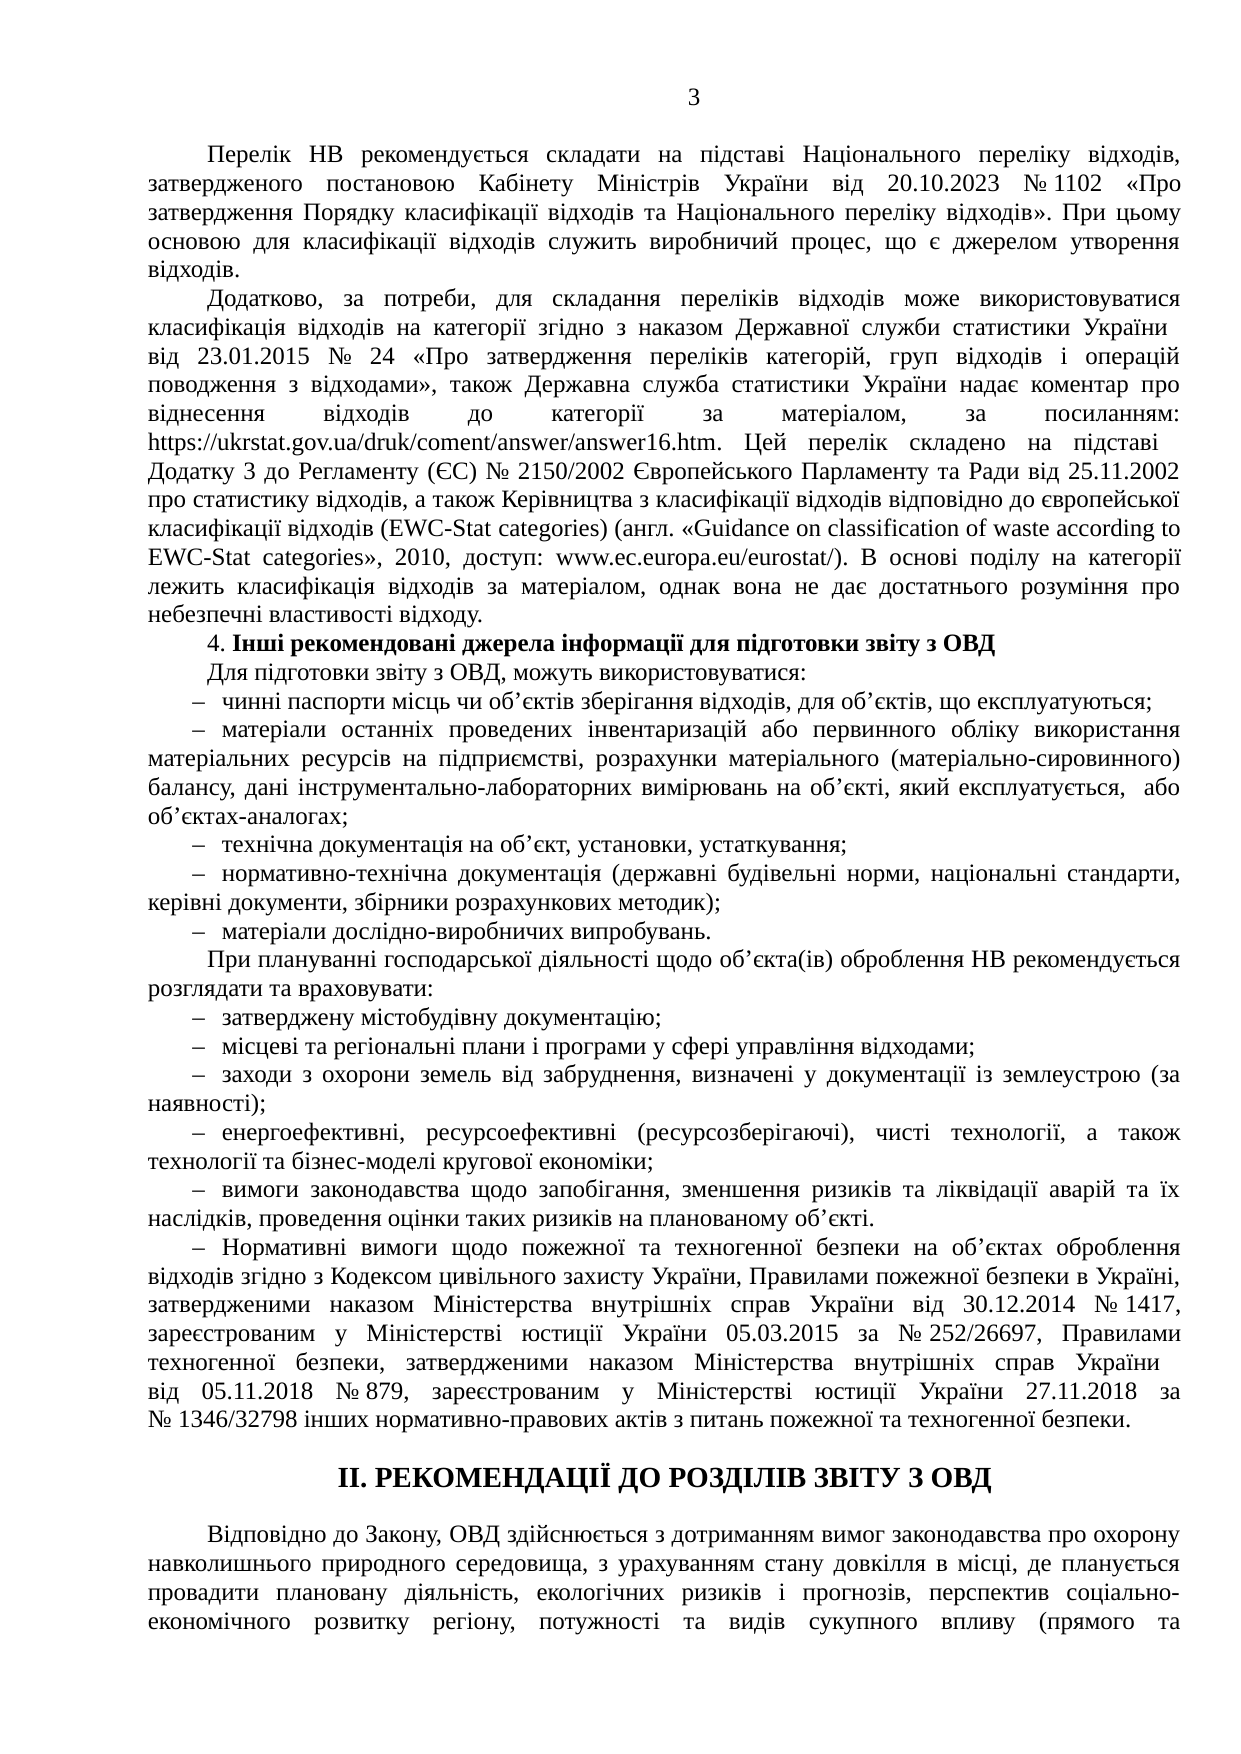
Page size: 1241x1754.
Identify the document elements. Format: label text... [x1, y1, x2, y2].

list затверджену містобудівну документацію; [148, 1002, 1181, 1031]
list матеріали дослідно-виробничих випробувань. [148, 916, 1181, 944]
list технічна документація на об’єкт, установки, устаткування; [148, 829, 1181, 858]
text Перелік НВ рекомендується складати на підставі Національного переліку відходів, затвердженого постановою Кабінету Міністрів України від 20.10.2023 № 1102 «Про затвердження Порядку класифікації відходів та Національного переліку відходів». При цьому основою для класифікації відходів служить виробничий процес, що є джерелом утворення відходів. [148, 139, 1181, 283]
text 4. Інші рекомендовані джерела інформації для підготовки звіту з ОВД [148, 628, 1181, 657]
list чинні паспорти місць чи об’єктів зберігання відходів, для об’єктів, що експлуатуються; [148, 686, 1181, 714]
text Додатково, за потреби, для складання переліків відходів може використовуватися класифікація відходів на категорії згідно з наказом Державної служби статистики України від 23.01.2015 № 24 «Про затвердження переліків категорій, груп відходів і операцій поводження з відходами», також Державна служба статистики України надає коментар про віднесення відходів до категорії за матеріалом, за посиланням: https://ukrstat.gov.ua/druk/coment/answer/answer16.htm. Цей перелік складено на підставі Додатку 3 до Регламенту (ЄС) № 2150/2002 Європейського Парламенту та Ради від 25.11.2002 про статистику відходів, а також Керівництва з класифікації відходів відповідно до європейської класифікації відходів (EWC-Stat categories) (англ. «Guidance on classification of waste according to EWC-Stat categories», 2010, доступ: www.ec.europa.eu/eurostat/). В основі поділу на категорії лежить класифікація відходів за матеріалом, однак вона не дає достатнього розуміння про небезпечні властивості відходу. [148, 283, 1181, 628]
list Нормативні вимоги щодо пожежної та техногенної безпеки на об’єктах оброблення відходів згідно з Кодексом цивільного захисту України, Правилами пожежної безпеки в Україні, затвердженими наказом Міністерства внутрішніх справ України від 30.12.2014 № 1417, зареєстрованим у Міністерстві юстиції України 05.03.2015 за № 252/26697, Правилами техногенної безпеки, затвердженими наказом Міністерства внутрішніх справ України від 05.11.2018 № 879, зареєстрованим у Міністерстві юстиції України 27.11.2018 за № 1346/32798 інших нормативно-правових актів з питань пожежної та техногенної безпеки. [148, 1232, 1181, 1433]
subtitle ІІ. РЕКОМЕНДАЦІЇ ДО РОЗДІЛІВ ЗВІТУ З ОВД [148, 1460, 1181, 1493]
list матеріали останніх проведених інвентаризацій або первинного обліку використання матеріальних ресурсів на підприємстві, розрахунки матеріального (матеріально-сировинного) балансу, дані інструментально-лабораторних вимірювань на об’єкті, який експлуатується, або об’єктах-аналогах; [148, 714, 1181, 829]
list заходи з охорони земель від забруднення, визначені у документації із землеустрою (за наявності); [148, 1059, 1181, 1117]
list нормативно-технічна документація (державні будівельні норми, національні стандарти, керівні документи, збірники розрахункових методик); [148, 858, 1181, 916]
text При плануванні господарської діяльності щодо об’єкта(ів) оброблення НВ рекомендується розглядати та враховувати: [148, 944, 1181, 1002]
list енергоефективні, ресурсоефективні (ресурсозберігаючі), чисті технології, а також технології та бізнес-моделі кругової економіки; [148, 1117, 1181, 1174]
list місцеві та регіональні плани і програми у сфері управління відходами; [148, 1031, 1181, 1059]
text Для підготовки звіту з ОВД, можуть використовуватися: [148, 657, 1181, 686]
list вимоги законодавства щодо запобігання, зменшення ризиків та ліквідації аварій та їх наслідків, проведення оцінки таких ризиків на планованому об’єкті. [148, 1174, 1181, 1232]
